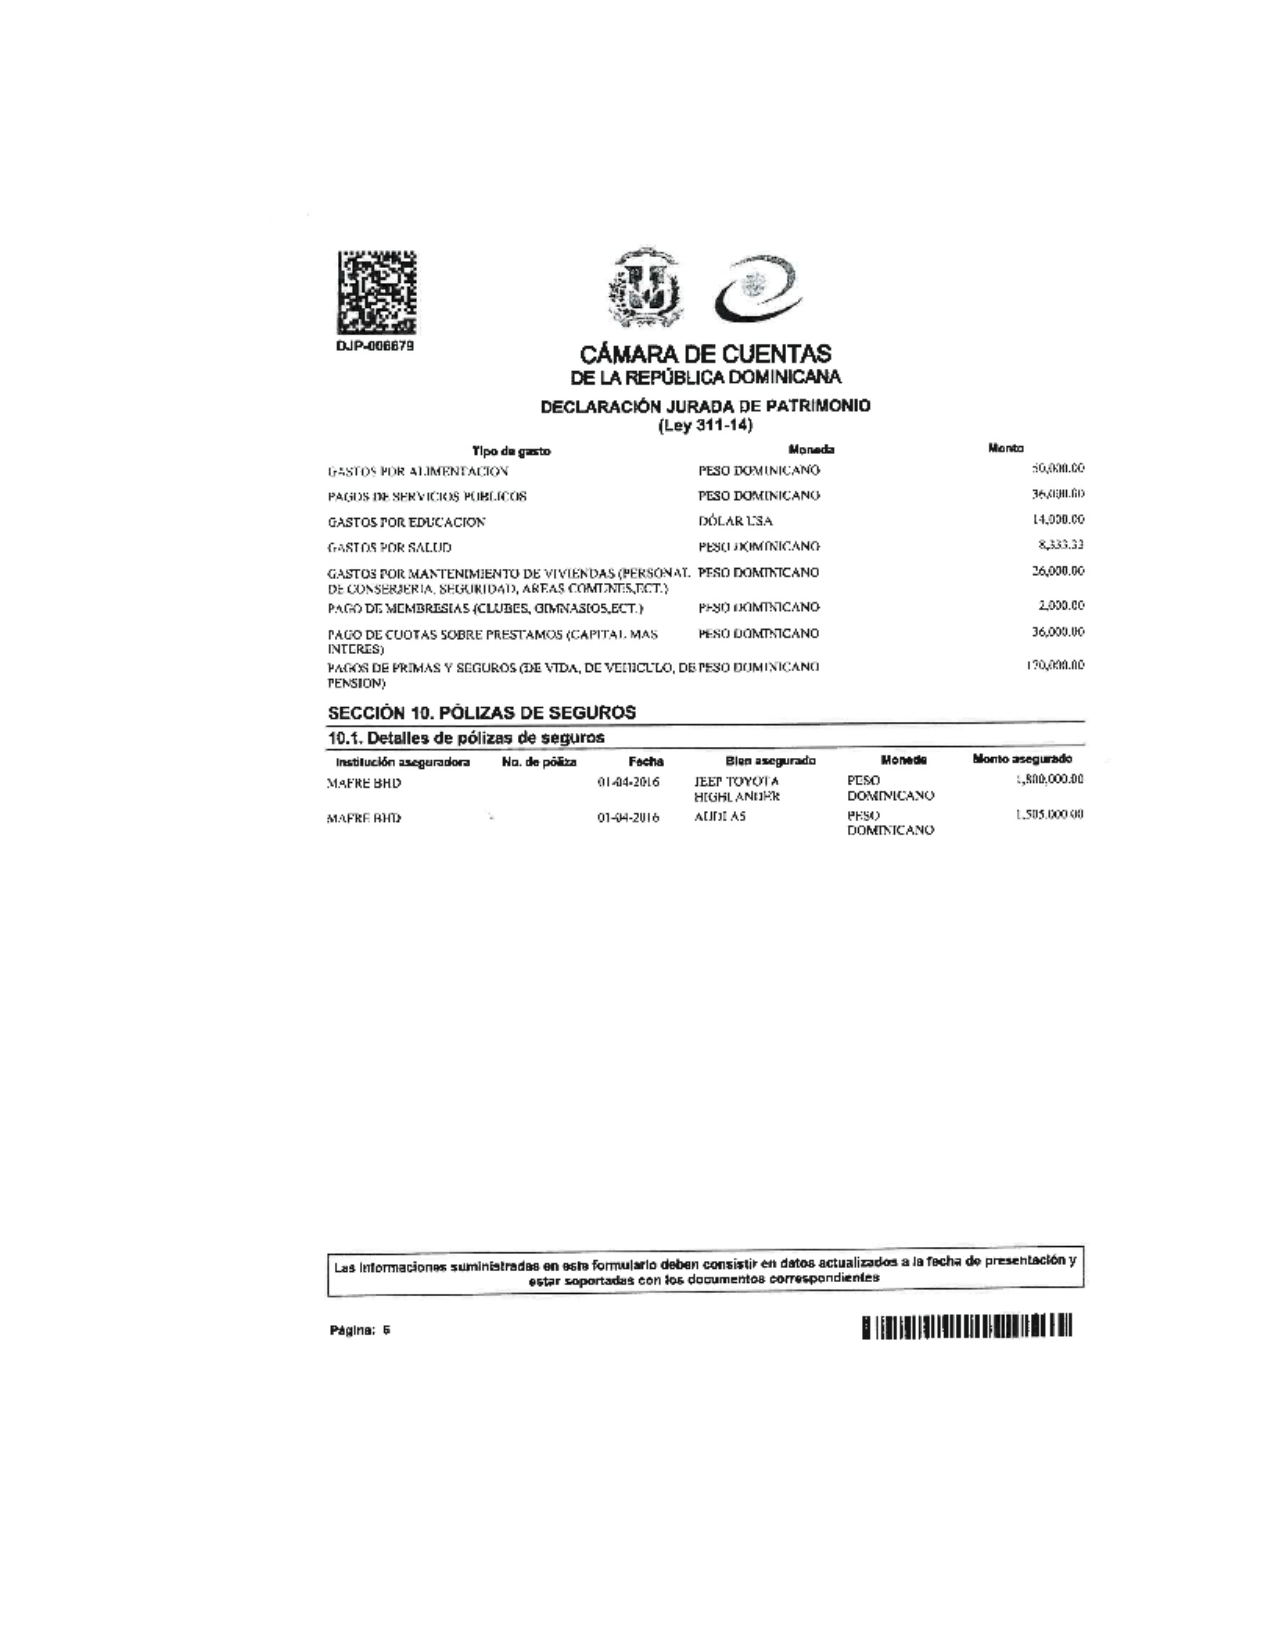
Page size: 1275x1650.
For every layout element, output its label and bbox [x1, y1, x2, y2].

picture [262, 182, 1163, 1357]
